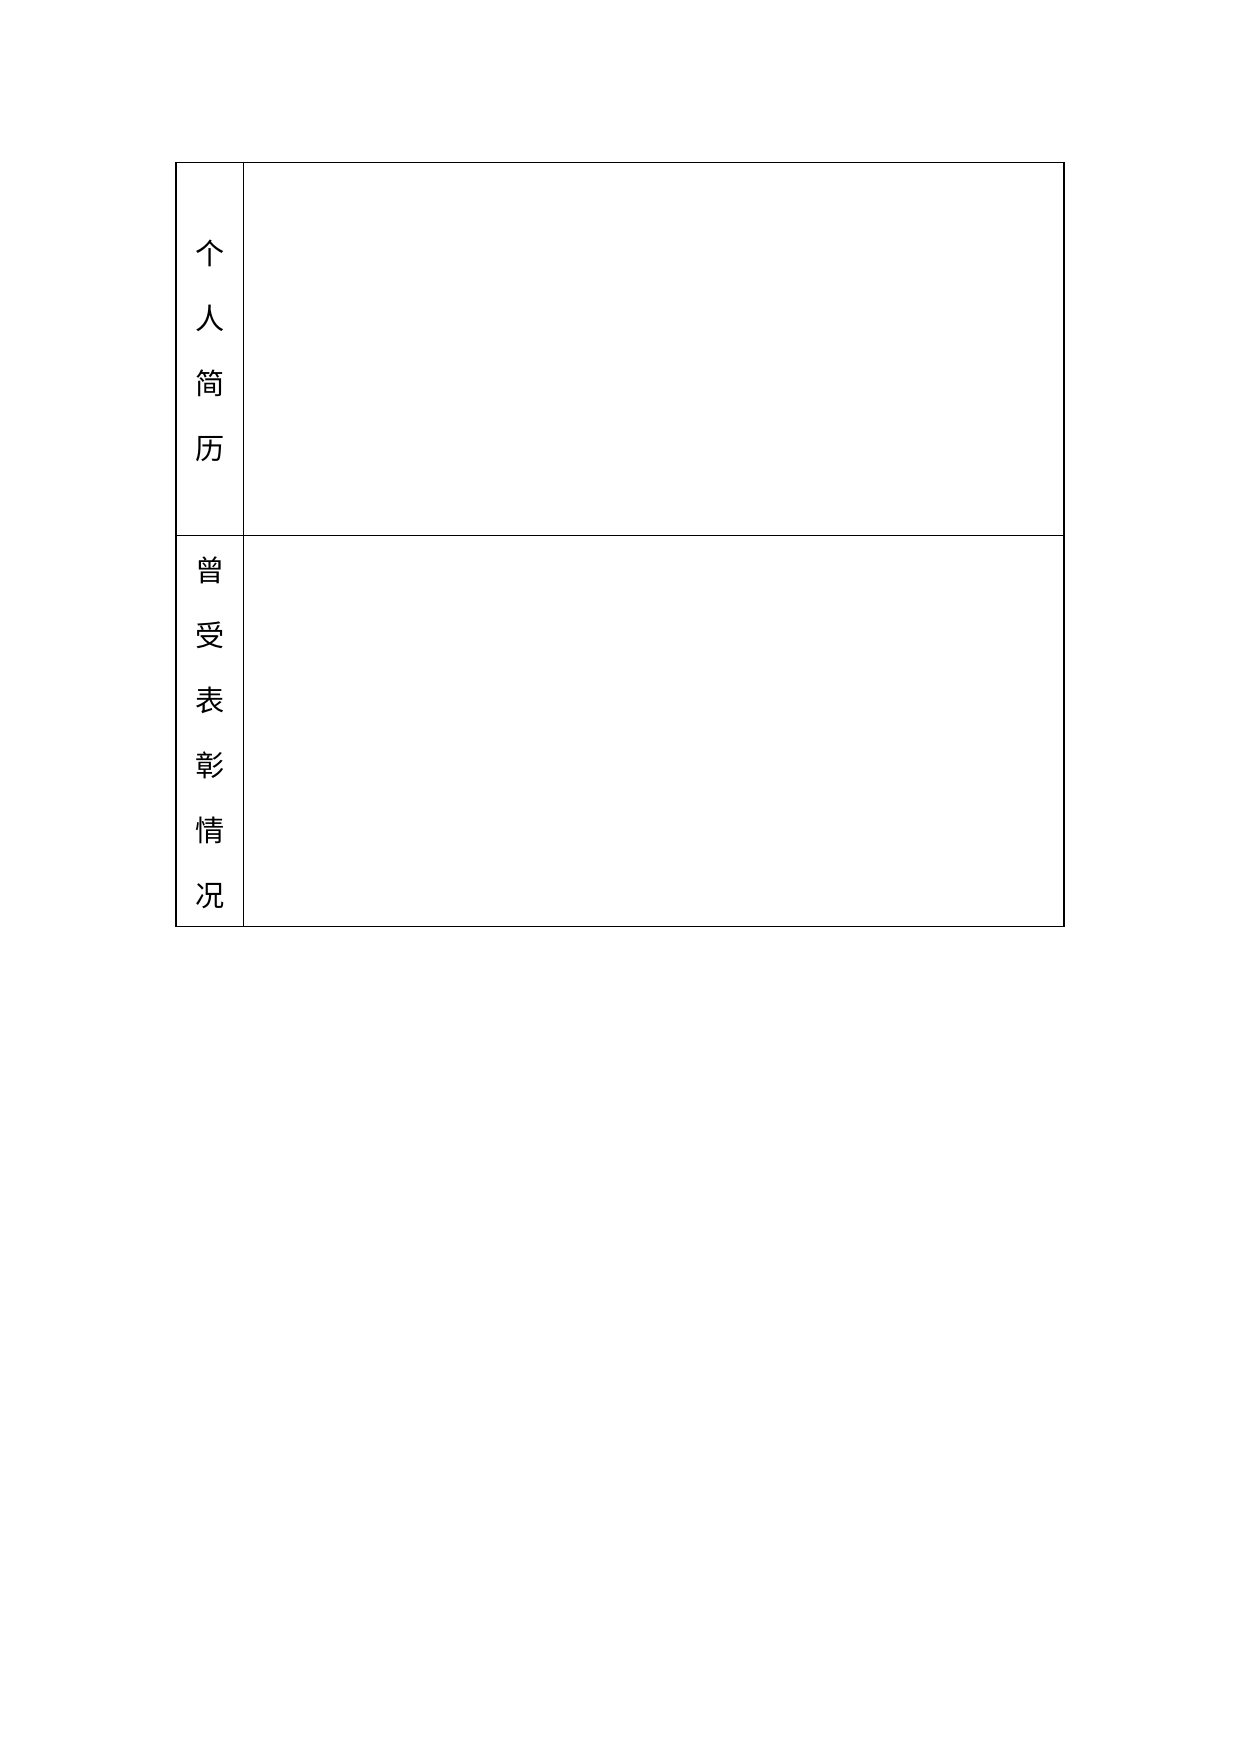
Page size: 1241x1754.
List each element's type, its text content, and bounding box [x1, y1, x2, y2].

table_cell 个人简历 [177, 163, 243, 535]
table_cell 曾受表彰情况 [177, 536, 243, 926]
table_cell [244, 163, 1063, 535]
table_cell [244, 536, 1063, 926]
